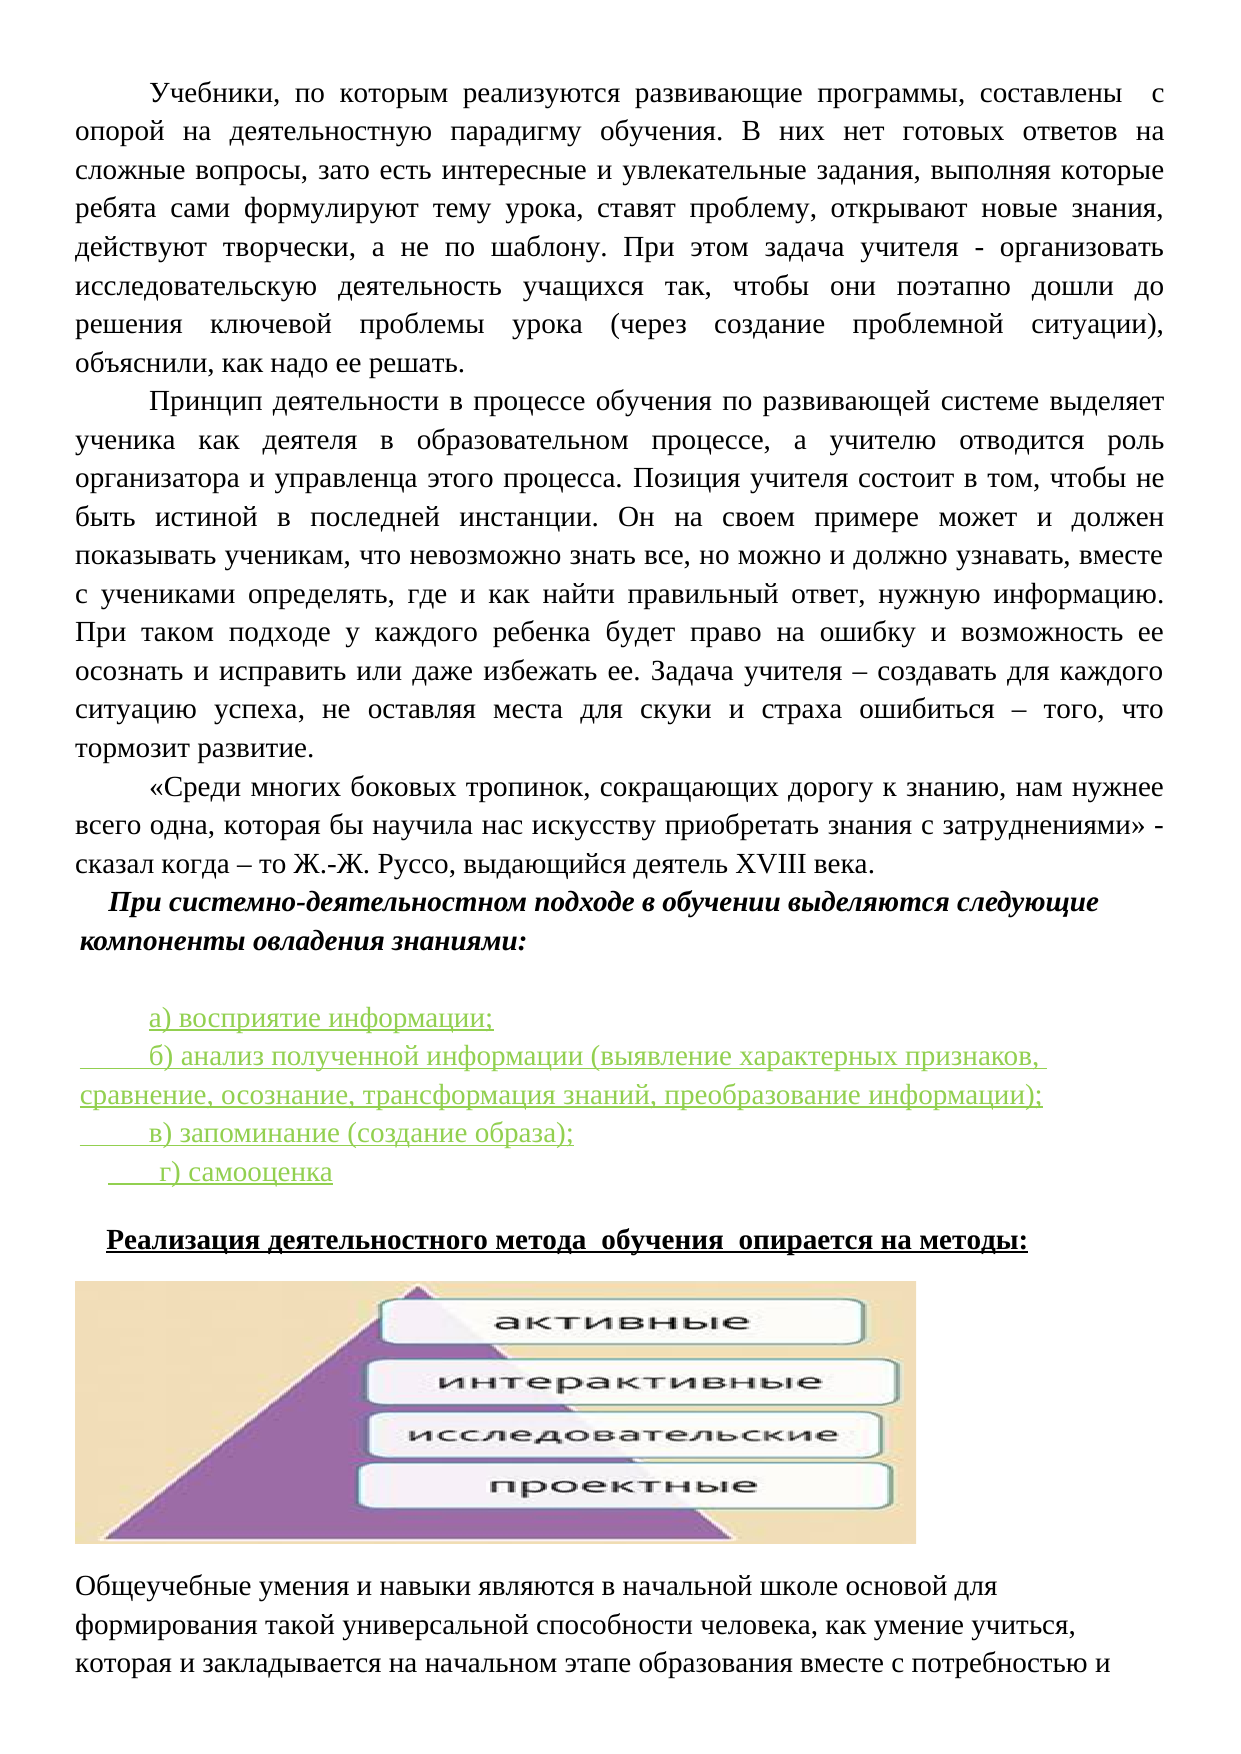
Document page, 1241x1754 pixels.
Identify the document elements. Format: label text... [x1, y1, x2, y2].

text Реализация деятельностного метода обучения опирается на методы: [91, 1222, 1103, 1255]
text «Среди многих боковых тропинок, сокращающих дорогу к знанию, нам нужнее всего одна, которая бы научила нас искусству приобретать знания с затруднениями» - сказал когда – то Ж.-Ж. Руссо, выдающийся деятель XVIII века. [75, 769, 1165, 879]
text Учебники, по которым реализуются развивающие программы, составлены с опорой на деятельностную парадигму обучения. В них нет готовых ответов на сложные вопросы, зато есть интересные и увлекательные задания, выполняя которые ребята сами формулируют тему урока, ставят проблему, открывают новые знания, действуют творчески, а не по шаблону. При этом задача учителя - организовать исследовательскую деятельность учащихся так, чтобы они поэтапно дошли до решения ключевой проблемы урока (через создание проблемной ситуации), объяснили, как надо ее решать. [75, 75, 1165, 378]
text г) самооценка [79, 1154, 1164, 1188]
picture [75, 1281, 917, 1544]
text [75, 1568, 1165, 1679]
text Принцип деятельности в процессе обучения по развивающей системе выделяет ученика как деятеля в образовательном процессе, а учителю отводится роль организатора и управленца этого процесса. Позиция учителя состоит в том, чтобы не быть истиной в последней инстанции. Он на своем примере может и должен показывать ученикам, что невозможно знать все, но можно и должно узнавать, вместе с учениками определять, где и как найти правильный ответ, нужную информацию. При таком подходе у каждого ребенка будет право на ошибку и возможность ее осознать и исправить или даже избежать ее. Задача учителя – создавать для каждого ситуацию успеха, не оставляя места для скуки и страха ошибиться – того, что тормозит развитие. [75, 383, 1165, 764]
text При системно-деятельностном подходе в обучении выделяются следующие компоненты овладения знаниями: а) восприятие информации; б) анализ полученной информации (выявление характерных признаков, сравнение, осознание, трансформация знаний, преобразование информации); в) запоминание (создание образа); [79, 884, 1164, 1149]
